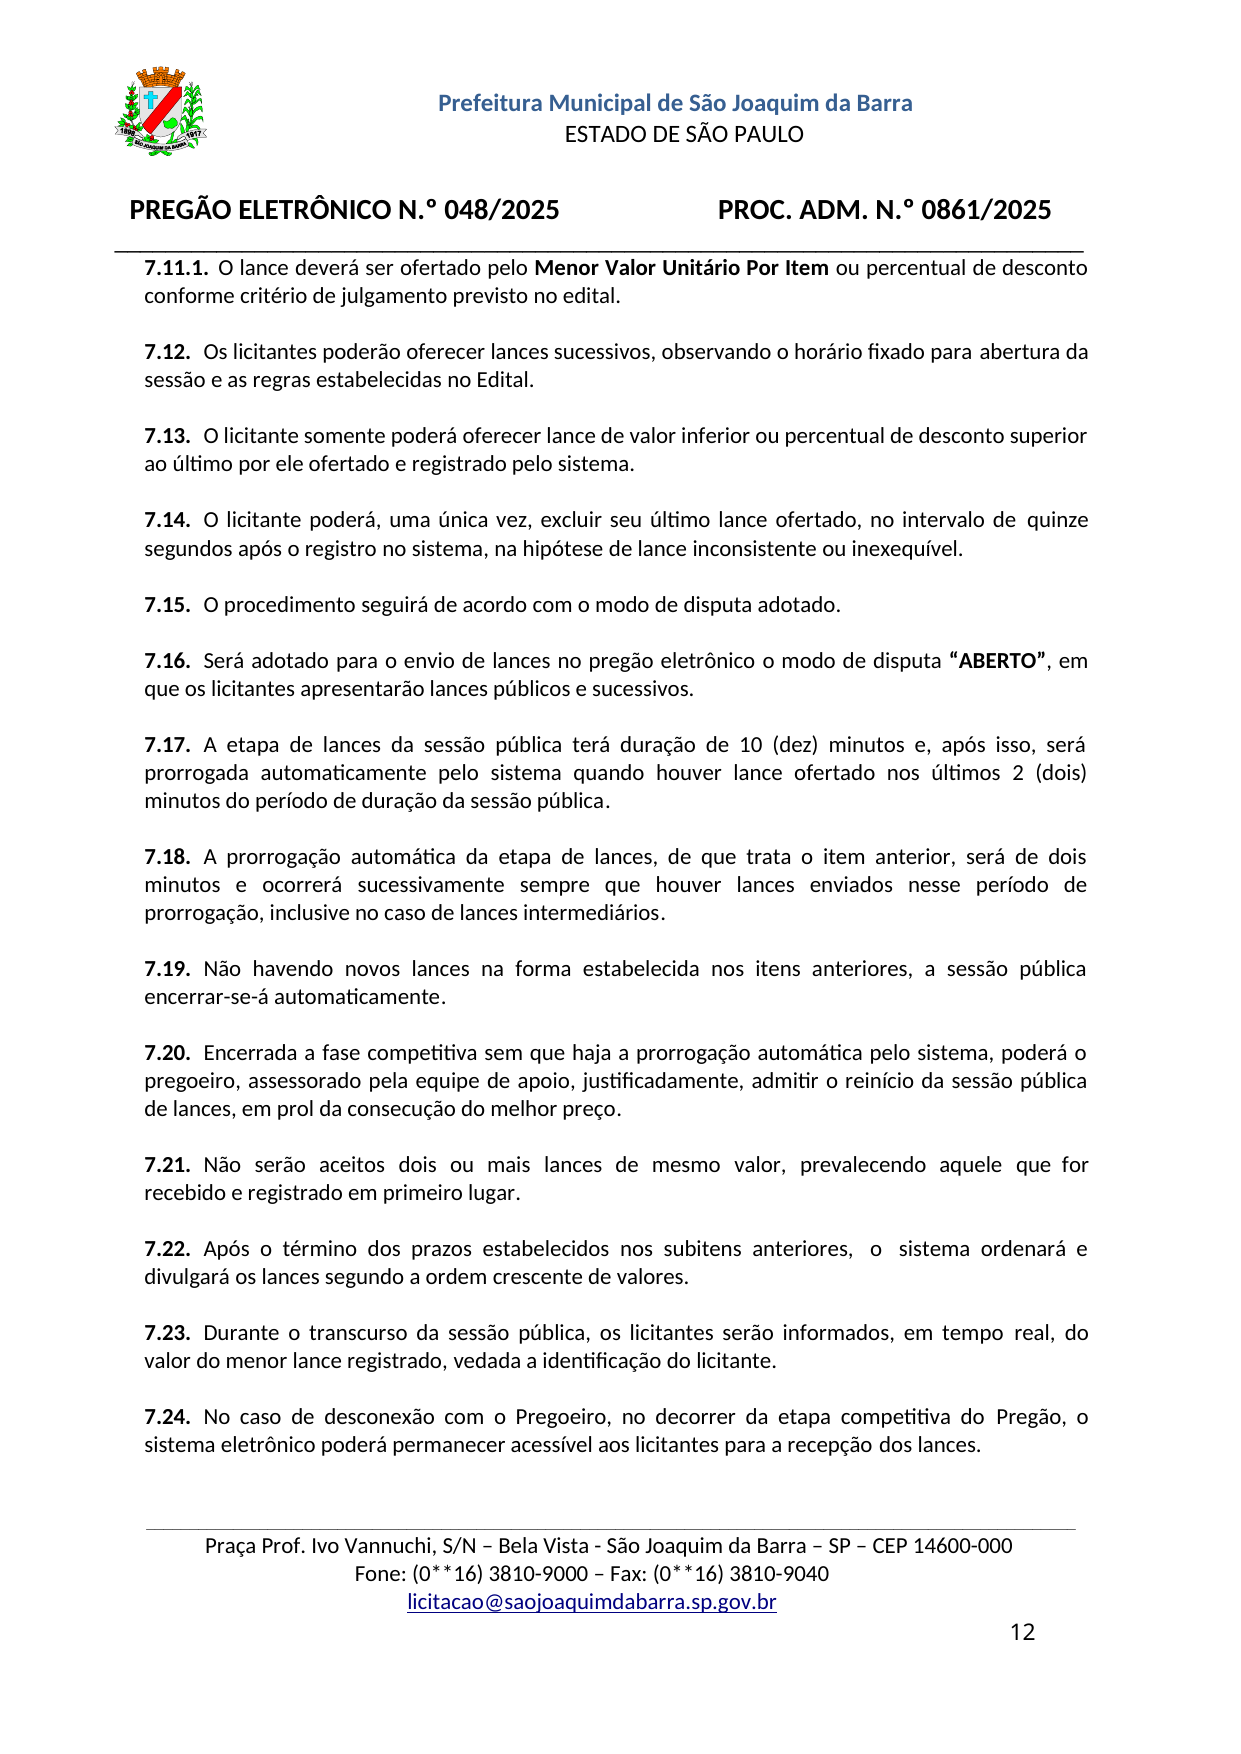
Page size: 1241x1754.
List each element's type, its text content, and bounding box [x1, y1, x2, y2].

list No caso de desconexão com o Pregoeiro, no decorrer da etapa competitiva do Pregão, o sistema eletrônico poderá permanecer acessível aos licitantes para a recepção dos lances. [144, 1402, 1089, 1458]
list Após o término dos prazos estabelecidos nos subitens anteriores, o sistema ordenará e divulgará os lances segundo a ordem crescente de valores. [144, 1234, 1089, 1290]
list Será adotado para o envio de lances no pregão eletrônico o modo de disputa “ABERTO”, em que os licitantes apresentarão lances públicos e sucessivos. [144, 646, 1089, 702]
list O licitante somente poderá oferecer lance de valor inferior ou percentual de desconto superior ao último por ele ofertado e registrado pelo sistema. [144, 422, 1089, 478]
list Não havendo novos lances na forma estabelecida nos itens anteriores, a sessão pública encerrar-se-á automaticamente. [144, 954, 1089, 1010]
list O licitante poderá, uma única vez, excluir seu último lance ofertado, no intervalo de quinze segundos após o registro no sistema, na hipótese de lance inconsistente ou inexequível. [144, 506, 1089, 562]
list Encerrada a fase competitiva sem que haja a prorrogação automática pelo sistema, poderá o pregoeiro, assessorado pela equipe de apoio, justificadamente, admitir o reinício da sessão pública de lances, em prol da consecução do melhor preço. [144, 1038, 1089, 1122]
list O procedimento seguirá de acordo com o modo de disputa adotado. [144, 590, 1089, 618]
list Durante o transcurso da sessão pública, os licitantes serão informados, em tempo real, do valor do menor lance registrado, vedada a identificação do licitante. [144, 1318, 1089, 1374]
list O lance deverá ser ofertado pelo Menor Valor Unitário Por Item ou percentual de desconto conforme critério de julgamento previsto no edital. [144, 253, 1089, 309]
list A prorrogação automática da etapa de lances, de que trata o item anterior, será de dois minutos e ocorrerá sucessivamente sempre que houver lances enviados nesse período de prorrogação, inclusive no caso de lances intermediários. [144, 842, 1089, 926]
list Os licitantes poderão oferecer lances sucessivos, observando o horário fixado para abertura da sessão e as regras estabelecidas no Edital. [144, 337, 1089, 393]
list A etapa de lances da sessão pública terá duração de 10 (dez) minutos e, após isso, será prorrogada automaticamente pelo sistema quando houver lance ofertado nos últimos 2 (dois) minutos do período de duração da sessão pública. [144, 730, 1089, 814]
list Não serão aceitos dois ou mais lances de mesmo valor, prevalecendo aquele que for recebido e registrado em primeiro lugar. [144, 1150, 1089, 1206]
